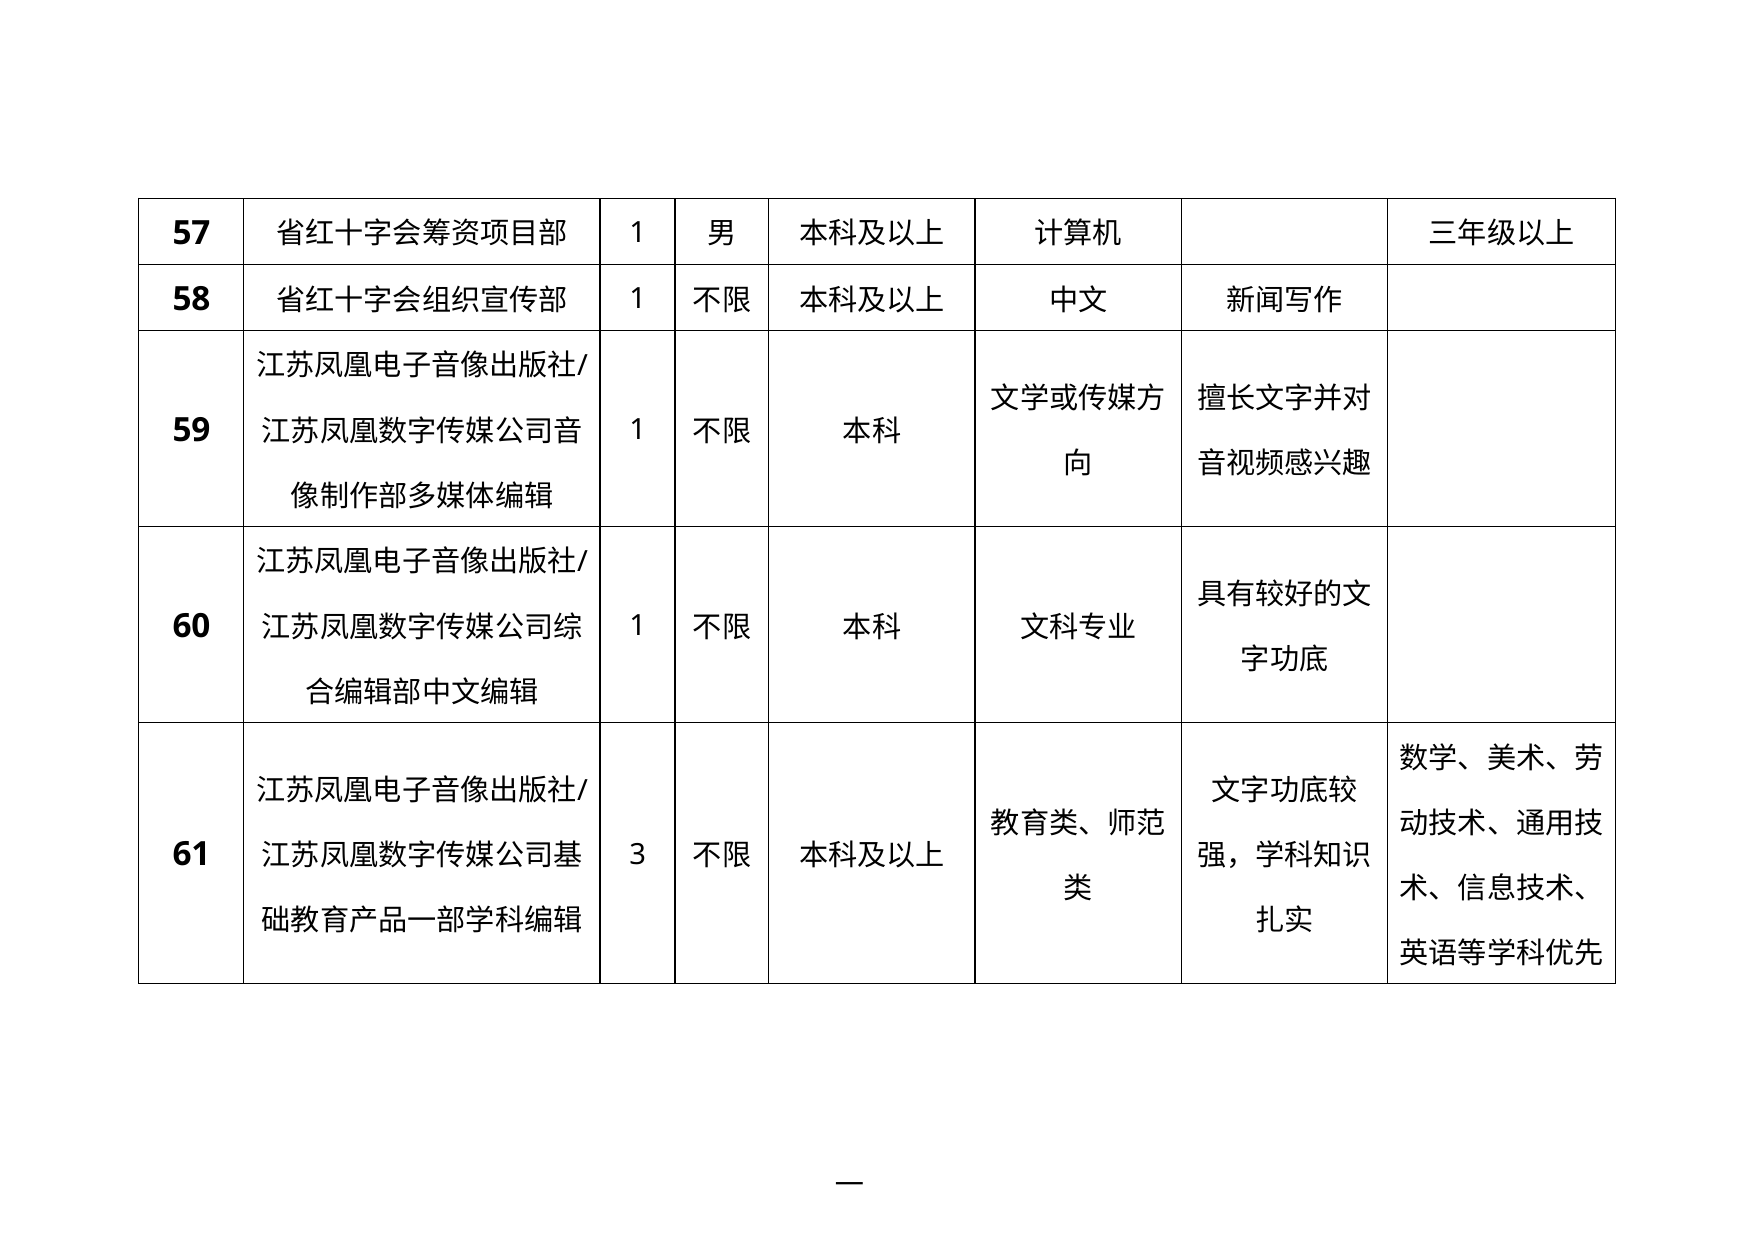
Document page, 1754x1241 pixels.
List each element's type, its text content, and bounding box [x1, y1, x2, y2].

table_cell 不限 [676, 527, 768, 722]
table_cell 1 [601, 199, 674, 264]
table_cell 江苏凤凰电子音像出版社/江苏凤凰数字传媒公司基础教育产品一部学科编辑 [244, 723, 599, 983]
table_cell 新闻写作 [1182, 265, 1387, 330]
table_cell 数学、美术、劳动技术、通用技术、信息技术、英语等学科优先 [1388, 723, 1615, 983]
table_cell 文科专业 [976, 527, 1181, 722]
table_cell 1 [601, 265, 674, 330]
table_cell 本科及以上 [769, 723, 974, 983]
table_cell 58 [139, 265, 243, 330]
table_cell [1388, 331, 1615, 526]
table_cell 1 [601, 331, 674, 526]
table_cell 3 [601, 723, 674, 983]
table_cell 本科 [769, 527, 974, 722]
table_cell 不限 [676, 265, 768, 330]
table_cell 本科 [769, 331, 974, 526]
table_cell [1182, 199, 1387, 264]
table_cell 61 [139, 723, 243, 983]
table_cell 教育类、师范类 [976, 723, 1181, 983]
table_cell 1 [601, 527, 674, 722]
table_cell 文字功底较强，学科知识扎实 [1182, 723, 1387, 983]
table_cell 文学或传媒方向 [976, 331, 1181, 526]
table_cell 省红十字会组织宣传部 [244, 265, 599, 330]
table_cell 60 [139, 527, 243, 722]
table_cell 59 [139, 331, 243, 526]
table_cell 擅长文字并对音视频感兴趣 [1182, 331, 1387, 526]
table_cell 不限 [676, 723, 768, 983]
table_cell 57 [139, 199, 243, 264]
table_cell [1388, 265, 1615, 330]
table_cell 具有较好的文字功底 [1182, 527, 1387, 722]
table_cell 中文 [976, 265, 1181, 330]
table_cell 计算机 [976, 199, 1181, 264]
table_cell 三年级以上 [1388, 199, 1615, 264]
table_cell 本科及以上 [769, 199, 974, 264]
table_cell 省红十字会筹资项目部 [244, 199, 599, 264]
table_cell 不限 [676, 331, 768, 526]
table_cell 江苏凤凰电子音像出版社/江苏凤凰数字传媒公司音像制作部多媒体编辑 [244, 331, 599, 526]
table_cell 江苏凤凰电子音像出版社/江苏凤凰数字传媒公司综合编辑部中文编辑 [244, 527, 599, 722]
table_cell 本科及以上 [769, 265, 974, 330]
table_cell 男 [676, 199, 768, 264]
table_cell [1388, 527, 1615, 722]
